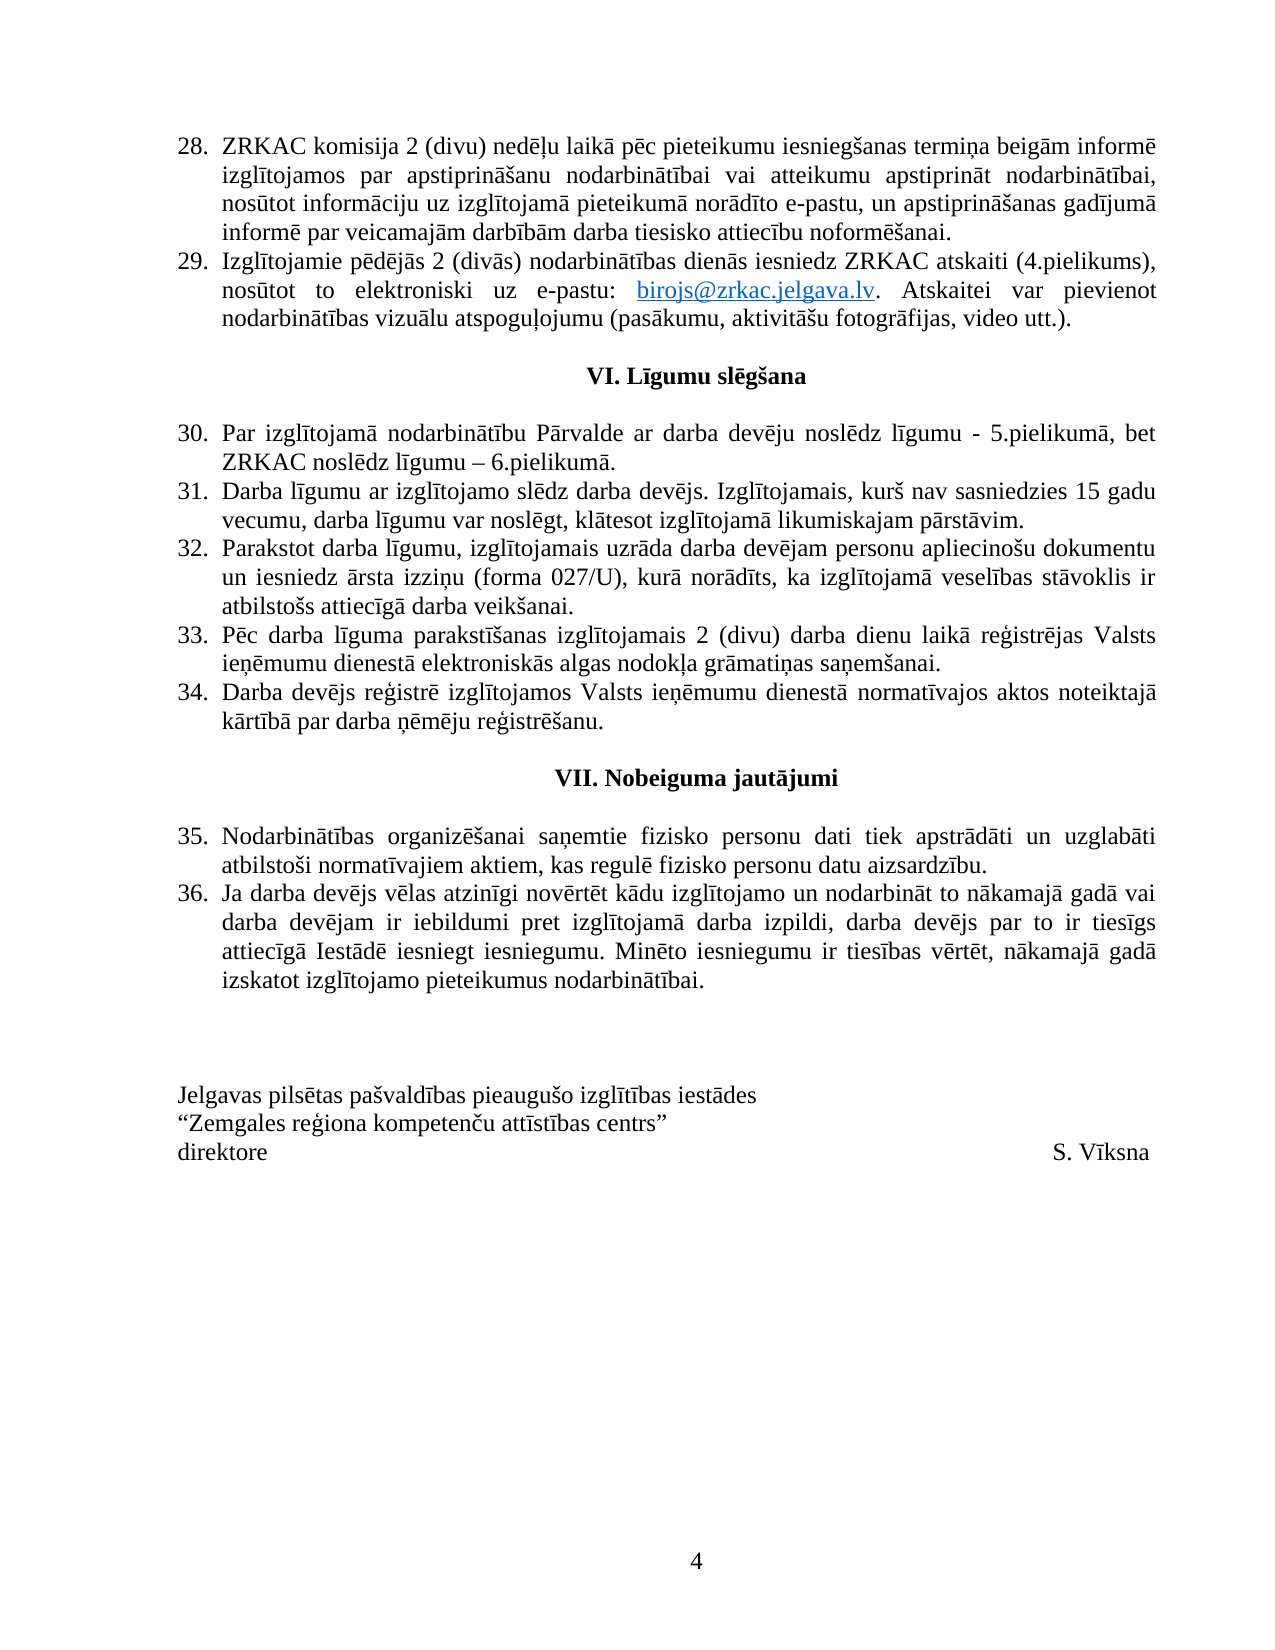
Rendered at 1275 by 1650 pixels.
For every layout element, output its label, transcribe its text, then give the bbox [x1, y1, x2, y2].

text “Zemgales reģiona kompetenču attīstības centrs” [177, 1108, 1157, 1137]
text 34. Darba devējs reģistrē izglītojamos Valsts ieņēmumu dienestā normatīvajos aktos noteiktajā kārtībā par darba ņēmēju reģistrēšanu. [177, 677, 1157, 735]
text 35. Nodarbinātības organizēšanai saņemtie fizisko personu dati tiek apstrādāti un uzglabāti atbilstoši normatīvajiem aktiem, kas regulē fizisko personu datu aizsardzību. [177, 821, 1157, 878]
text 33. Pēc darba līguma parakstīšanas izglītojamais 2 (divu) darba dienu laikā reģistrējas Valsts ieņēmumu dienestā elektroniskās algas nodokļa grāmatiņas saņemšanai. [177, 620, 1157, 677]
text 36. Ja darba devējs vēlas atzinīgi novērtēt kādu izglītojamo un nodarbināt to nākamajā gadā vai darba devējam ir iebildumi pret izglītojamā darba izpildi, darba devējs par to ir tiesīgs attiecīgā Iestādē iesniegt iesniegumu. Minēto iesniegumu ir tiesības vērtēt, nākamajā gadā izskatot izglītojamo pieteikumus nodarbinātībai. [177, 878, 1157, 993]
text 30. Par izglītojamā nodarbinātību Pārvalde ar darba devēju noslēdz līgumu - 5.pielikumā, bet ZRKAC noslēdz līgumu – 6.pielikumā. [177, 418, 1157, 476]
text Jelgavas pilsētas pašvaldības pieaugušo izglītības iestādes [177, 1080, 1157, 1108]
text 31. Darba līgumu ar izglītojamo slēdz darba devējs. Izglītojamais, kurš nav sasniedzies 15 gadu vecumu, darba līgumu var noslēgt, klātesot izglītojamā likumiskajam pārstāvim. [177, 476, 1157, 533]
text direktore S. Vīksna [177, 1137, 1157, 1166]
text 32. Parakstot darba līgumu, izglītojamais uzrāda darba devējam personu apliecinošu dokumentu un iesniedz ārsta izziņu (forma 027/U), kurā norādīts, ka izglītojamā veselības stāvoklis ir atbilstošs attiecīgā darba veikšanai. [177, 533, 1157, 620]
text 28. ZRKAC komisija 2 (divu) nedēļu laikā pēc pieteikumu iesniegšanas termiņa beigām informē izglītojamos par apstiprināšanu nodarbinātībai vai atteikumu apstiprināt nodarbinātībai, nosūtot informāciju uz izglītojamā pieteikumā norādīto e-pastu, un apstiprināšanas gadījumā informē par veicamajām darbībām darba tiesisko attiecību noformēšanai. [177, 131, 1157, 246]
text VI. Līgumu slēgšana [236, 361, 1157, 390]
text VII. Nobeiguma jautājumi [236, 763, 1157, 792]
text 29. Izglītojamie pēdējās 2 (divās) nodarbinātības dienās iesniedz ZRKAC atskaiti (4.pielikums), nosūtot to elektroniski uz e-pastu: birojs@zrkac.jelgava.lv. Atskaitei var pievienot nodarbinātības vizuālu atspoguļojumu (pasākumu, aktivitāšu fotogrāfijas, video utt.). [177, 246, 1157, 332]
